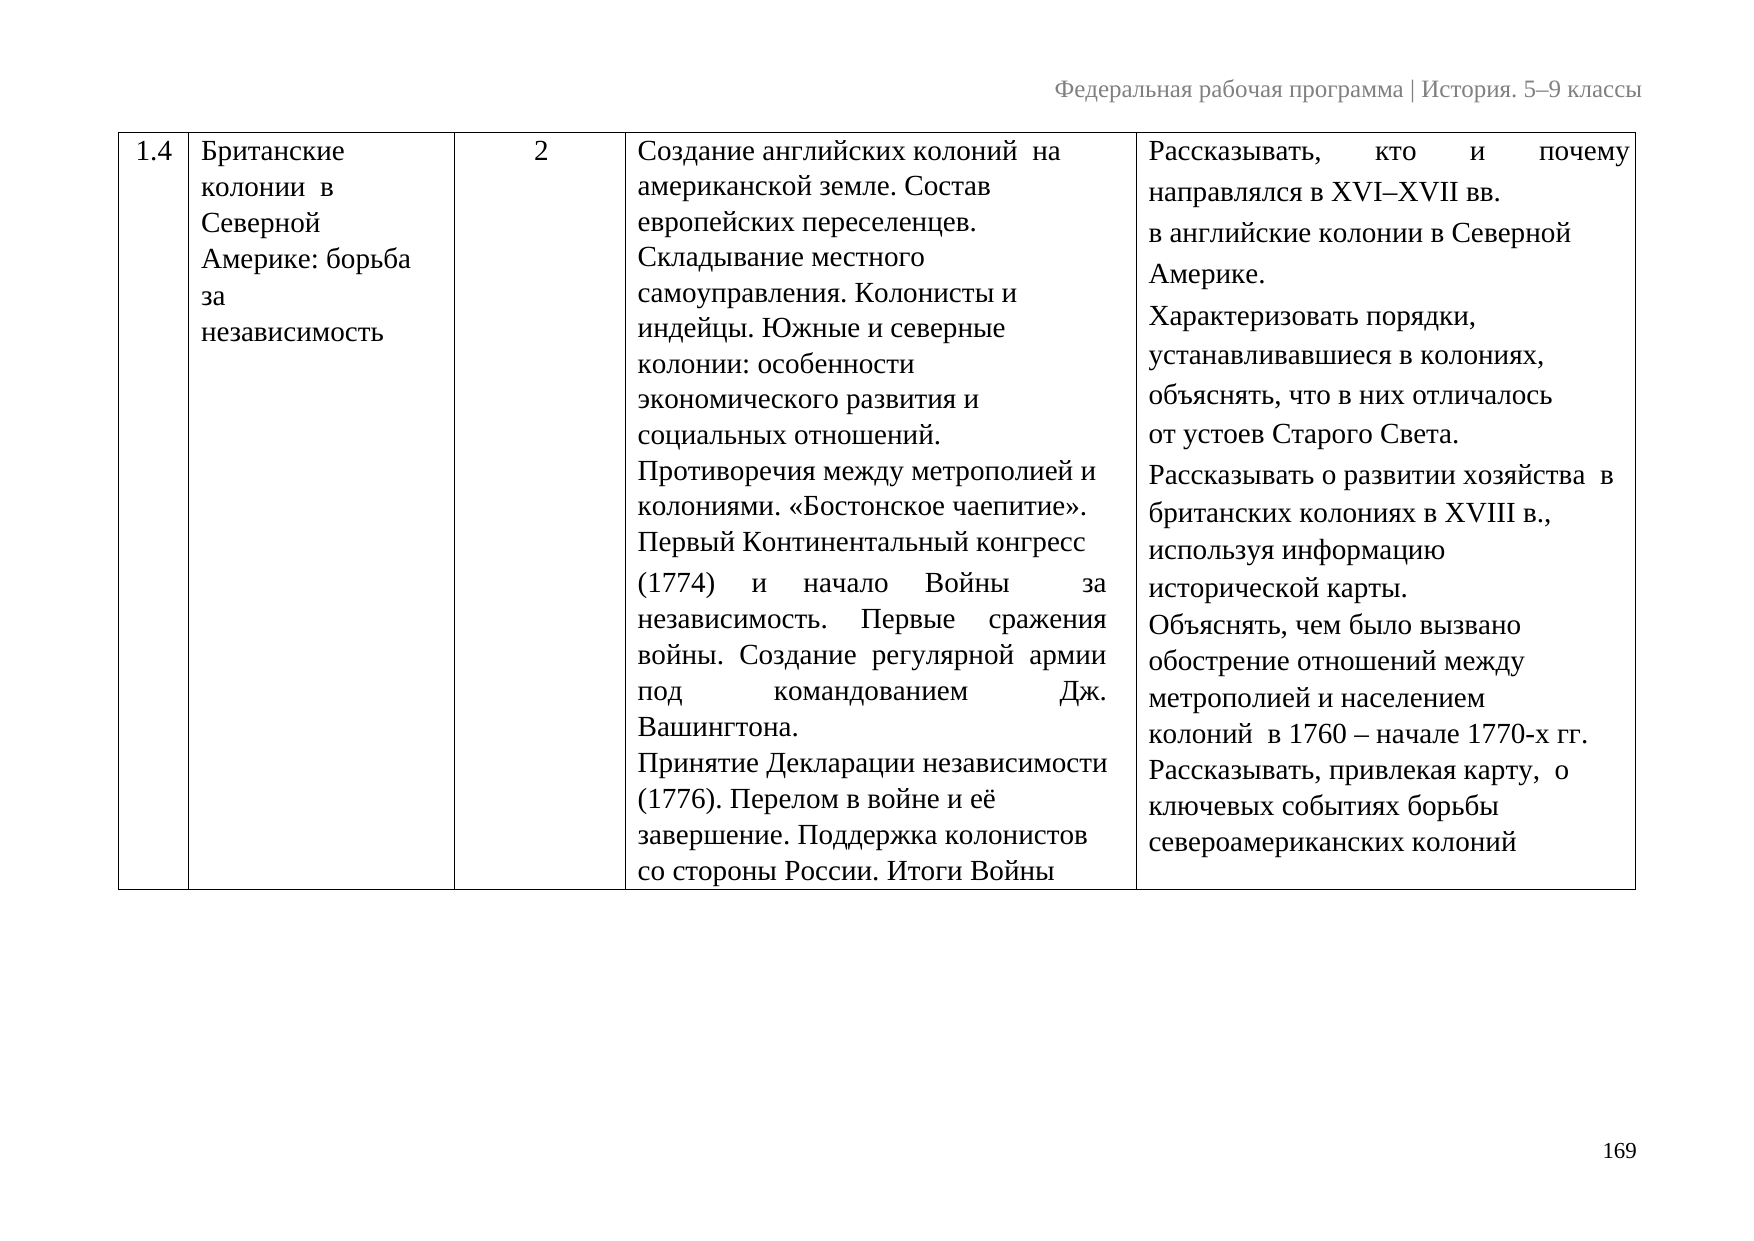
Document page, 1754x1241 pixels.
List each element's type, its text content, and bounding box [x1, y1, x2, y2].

table_cell Британские колонии в Северной Америке: борьба за независимость [189, 133, 454, 889]
table_cell Рассказывать, кто и почему направлялся в XVI–XVII вв. в английские колонии в Северной Америке. Характеризовать порядки, устанавливавшиеся в колониях, объяснять, что в них отличалось от устоев Старого Света. Рассказывать о развитии хозяйства в британских колониях в XVIII в., используя информацию исторической карты. Объяснять, чем было вызвано обострение отношений между метрополией и населением колоний в 1760 – начале 1770-х гг. Рассказывать, привлекая карту, о ключевых событиях борьбы североамериканских колоний [1137, 133, 1635, 889]
table_cell Создание английских колоний на американской земле. Состав европейских переселенцев. Складывание местного самоуправления. Колонисты и индейцы. Южные и северные колонии: особенности экономического развития и социальных отношений. Противоречия между метрополией и колониями. «Бостонское чаепитие». Первый Континентальный конгресс (1774) и начало Войны за независимость. Первые сражения войны. Создание регулярной армии под командованием Дж. Вашингтона. Принятие Декларации независимости (1776). Перелом в войне и её завершение. Поддержка колонистов со стороны России. Итоги Войны [626, 133, 1136, 889]
table_cell 1.4 [119, 133, 188, 889]
table_cell 2 [455, 133, 625, 889]
